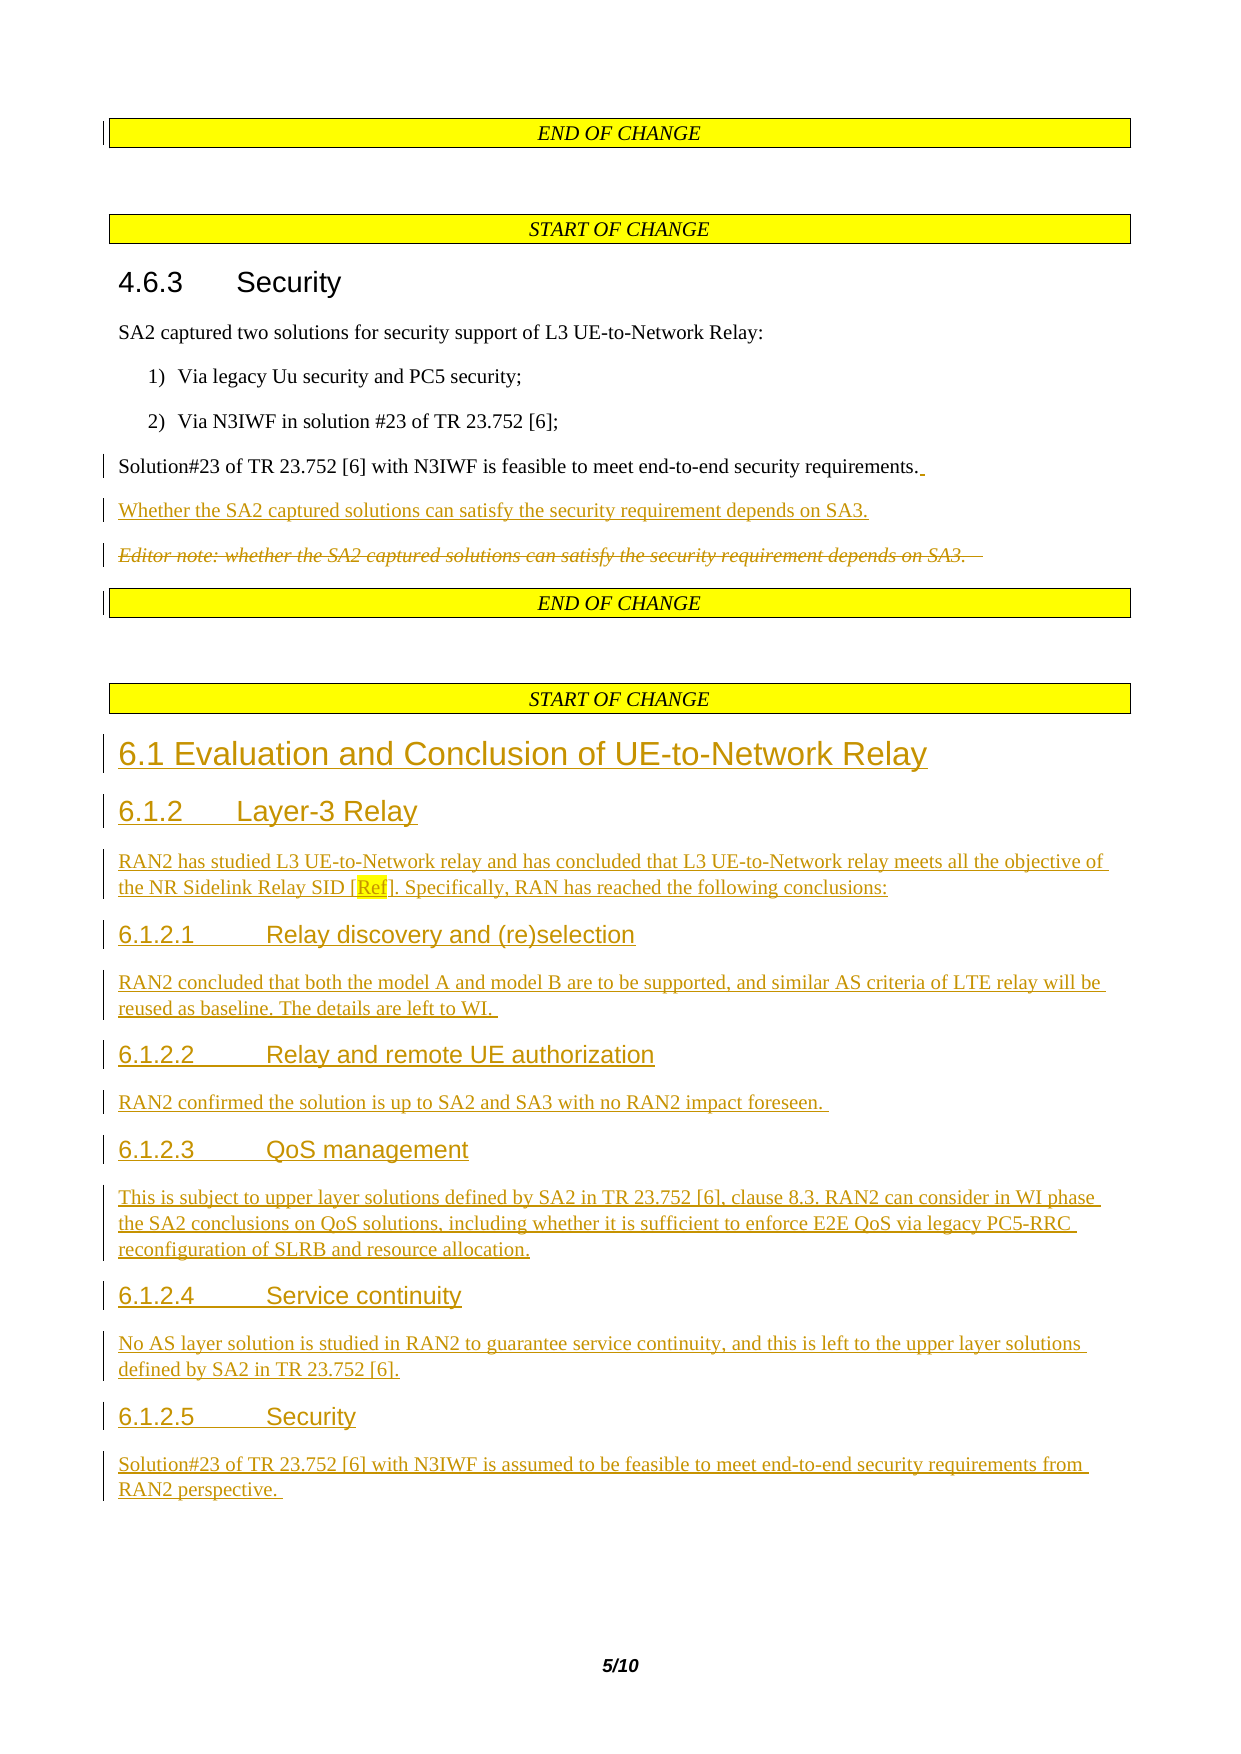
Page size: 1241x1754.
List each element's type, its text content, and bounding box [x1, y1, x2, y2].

text START OF CHANGE [110, 684, 1130, 713]
text 2) Via N3IWF in solution #23 of TR 23.752 [6]; [148, 409, 1122, 433]
text 4.6.3 Security [118, 265, 1122, 298]
text SA2 captured two solutions for security support of L3 UE-to-Network Relay: [118, 319, 1122, 344]
text Solution#23 of TR 23.752 [6] with N3IWF is feasible to meet end-to-end security requirements. [118, 454, 1122, 478]
text END OF CHANGE [110, 119, 1130, 147]
text 1) Via legacy Uu security and PC5 security; [148, 364, 1122, 388]
text START OF CHANGE [110, 215, 1130, 243]
text END OF CHANGE [110, 589, 1130, 617]
